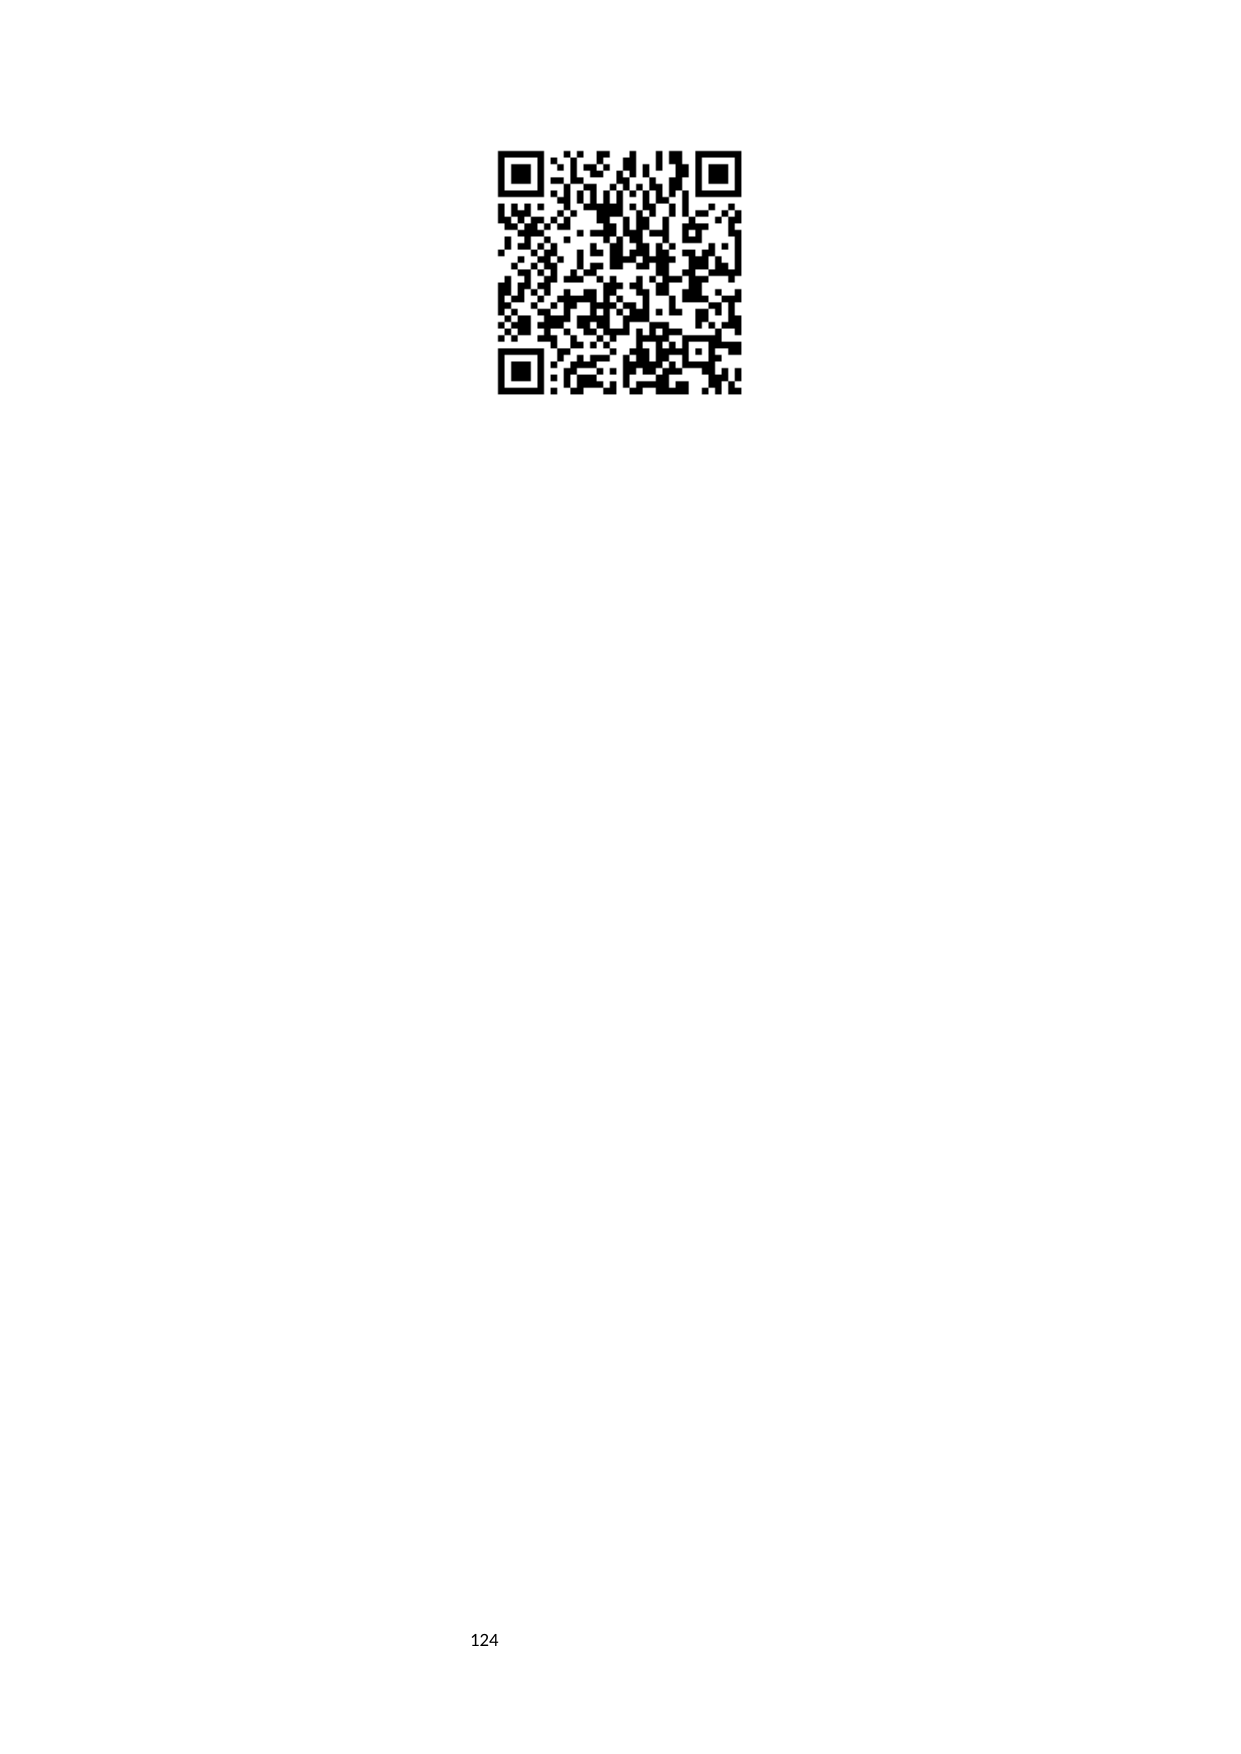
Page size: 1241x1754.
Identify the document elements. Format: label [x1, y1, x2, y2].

picture [472, 125, 768, 421]
